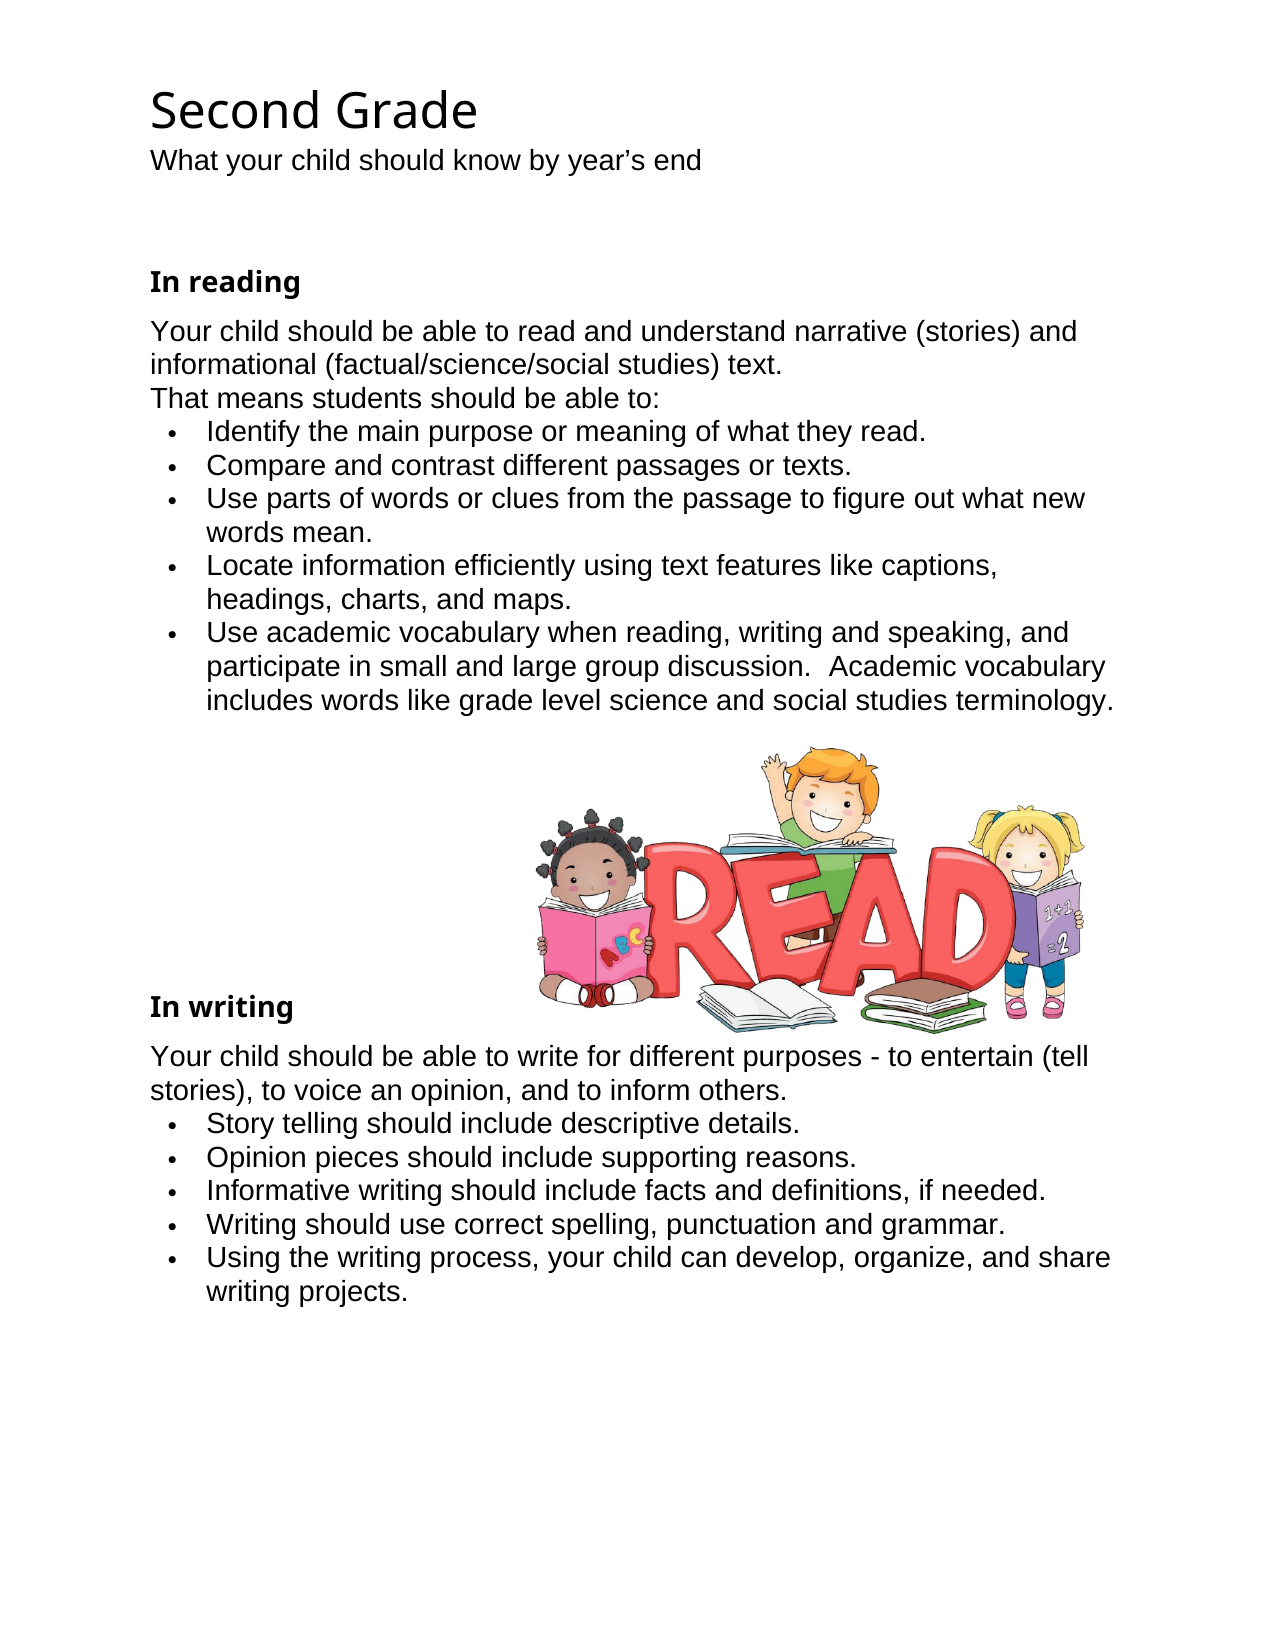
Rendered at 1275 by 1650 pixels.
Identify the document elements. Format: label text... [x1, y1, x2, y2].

list Use parts of words or clues from the passage to figure out what new words mean. [169, 481, 1125, 548]
picture [535, 1026, 1085, 1034]
text Your child should be able to write for different purposes - to entertain (tell stories), to voice an opinion, and to inform others. [150, 1039, 1125, 1106]
text Your child should be able to read and understand narrative (stories) and informational (factual/science/social studies) text. [150, 314, 1125, 381]
text That means students should be able to: [150, 381, 1125, 414]
list Compare and contrast different passages or texts. [169, 448, 1125, 481]
list Using the writing process, your child can develop, organize, and share writing projects. [169, 1240, 1125, 1307]
list Informative writing should include facts and definitions, if needed. [169, 1173, 1125, 1207]
picture [535, 745, 1085, 987]
list Identify the main purpose or meaning of what they read. [169, 414, 1125, 448]
list Writing should use correct spelling, punctuation and grammar. [169, 1207, 1125, 1240]
list Opinion pieces should include supporting reasons. [169, 1139, 1125, 1173]
list Use academic vocabulary when reading, writing and speaking, and participate in small and large group discussion. Academic vocabulary includes words like grade level science and social studies terminology. [169, 616, 1125, 716]
text In writing [150, 987, 1125, 1026]
list Locate information efficiently using text features like captions, headings, charts, and maps. [169, 548, 1125, 616]
text In reading [150, 261, 1125, 301]
list Story telling should include descriptive details. [169, 1106, 1125, 1139]
